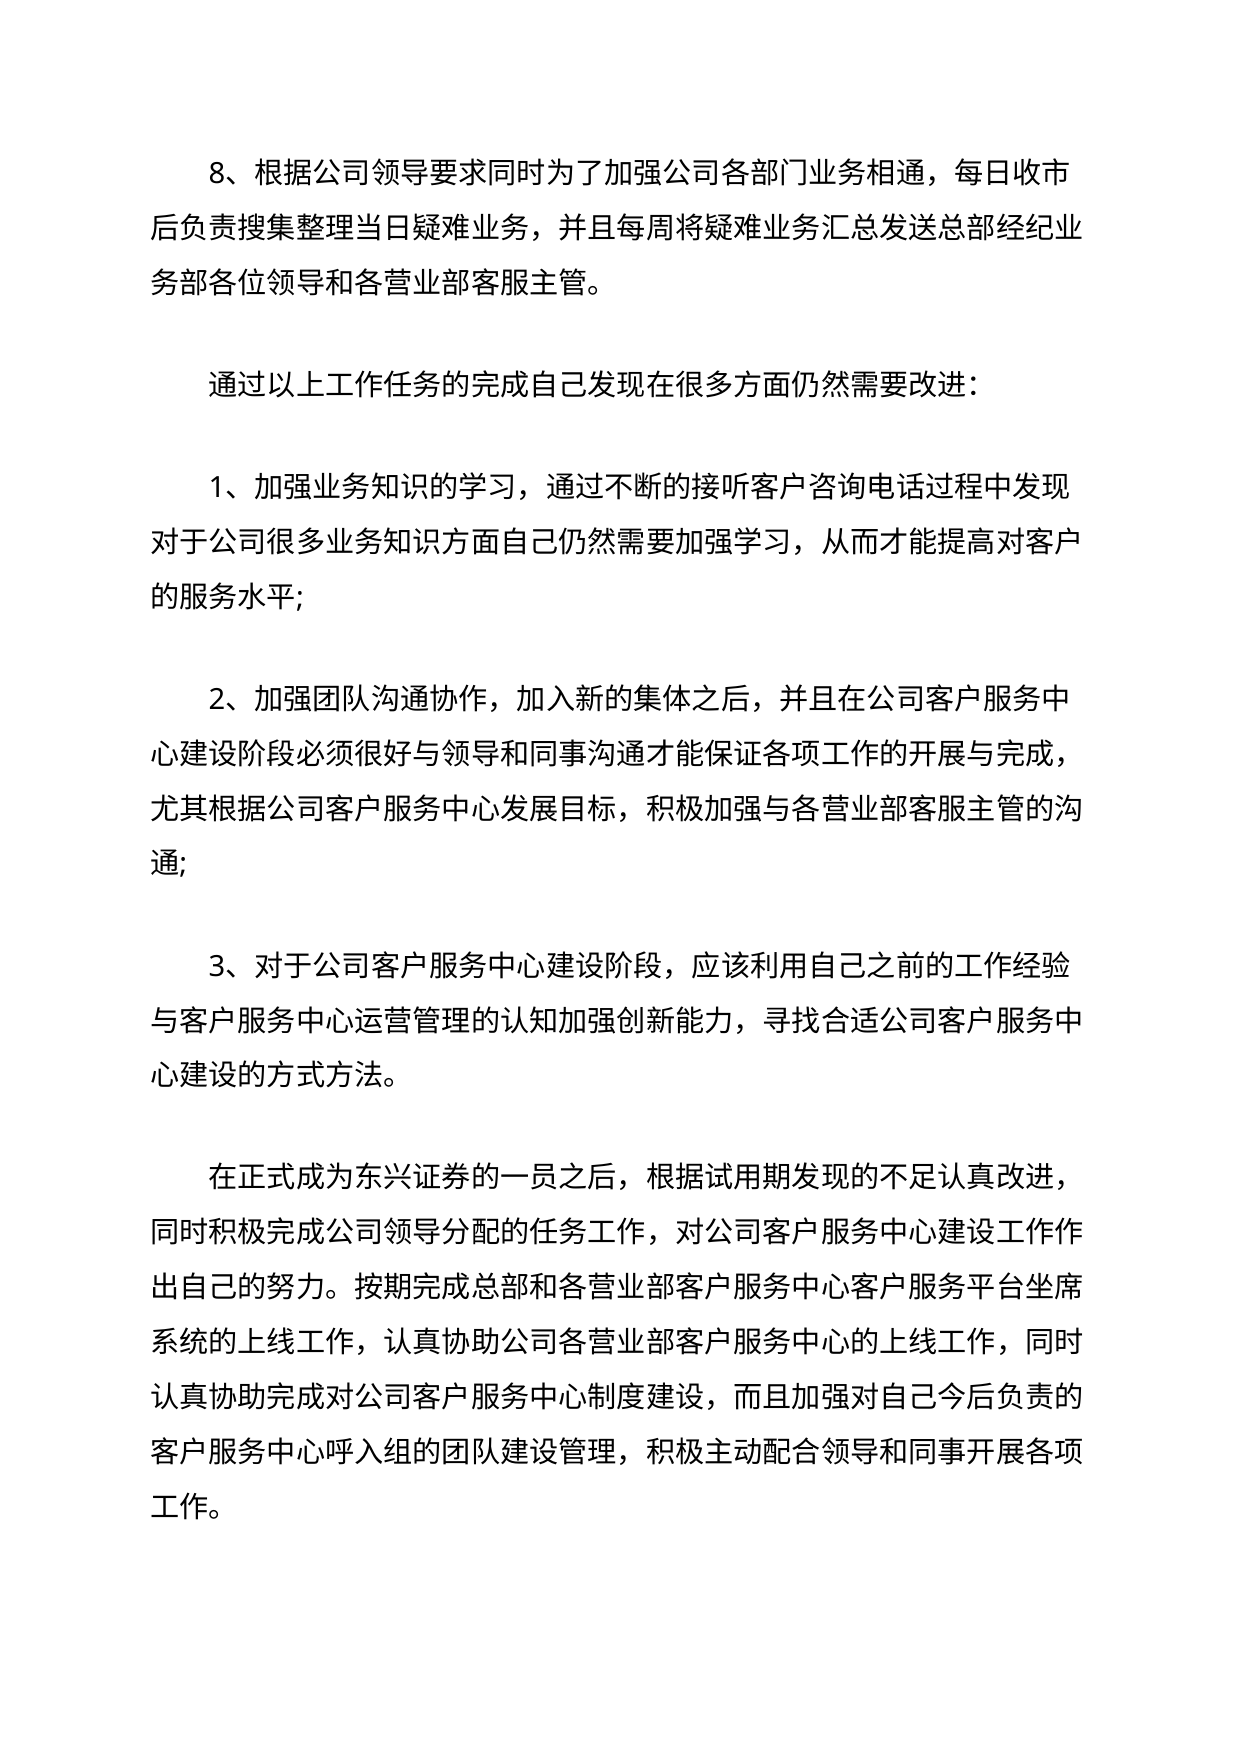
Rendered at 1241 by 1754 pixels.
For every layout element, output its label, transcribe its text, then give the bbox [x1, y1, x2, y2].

text 在正式成为东兴证券的一员之后，根据试用期发现的不足认真改进，同时积极完成公司领导分配的任务工作，对公司客户服务中心建设工作作出自己的努力。按期完成总部和各营业部客户服务中心客户服务平台坐席系统的上线工作，认真协助公司各营业部客户服务中心的上线工作，同时认真协助完成对公司客户服务中心制度建设，而且加强对自己今后负责的客户服务中心呼入组的团队建设管理，积极主动配合领导和同事开展各项工作。 [150, 1154, 1090, 1525]
text 2、加强团队沟通协作，加入新的集体之后，并且在公司客户服务中心建设阶段必须很好与领导和同事沟通才能保证各项工作的开展与完成，尤其根据公司客户服务中心发展目标，积极加强与各营业部客服主管的沟通; [150, 675, 1090, 882]
text 3、对于公司客户服务中心建设阶段，应该利用自己之前的工作经验与客户服务中心运营管理的认知加强创新能力，寻找合适公司客户服务中心建设的方式方法。 [150, 942, 1090, 1094]
text 8、根据公司领导要求同时为了加强公司各部门业务相通，每日收市后负责搜集整理当日疑难业务，并且每周将疑难业务汇总发送总部经纪业务部各位领导和各营业部客服主管。 [150, 150, 1090, 302]
text 1、加强业务知识的学习，通过不断的接听客户咨询电话过程中发现对于公司很多业务知识方面自己仍然需要加强学习，从而才能提高对客户的服务水平; [150, 463, 1090, 616]
text 通过以上工作任务的完成自己发现在很多方面仍然需要改进： [150, 362, 1090, 404]
